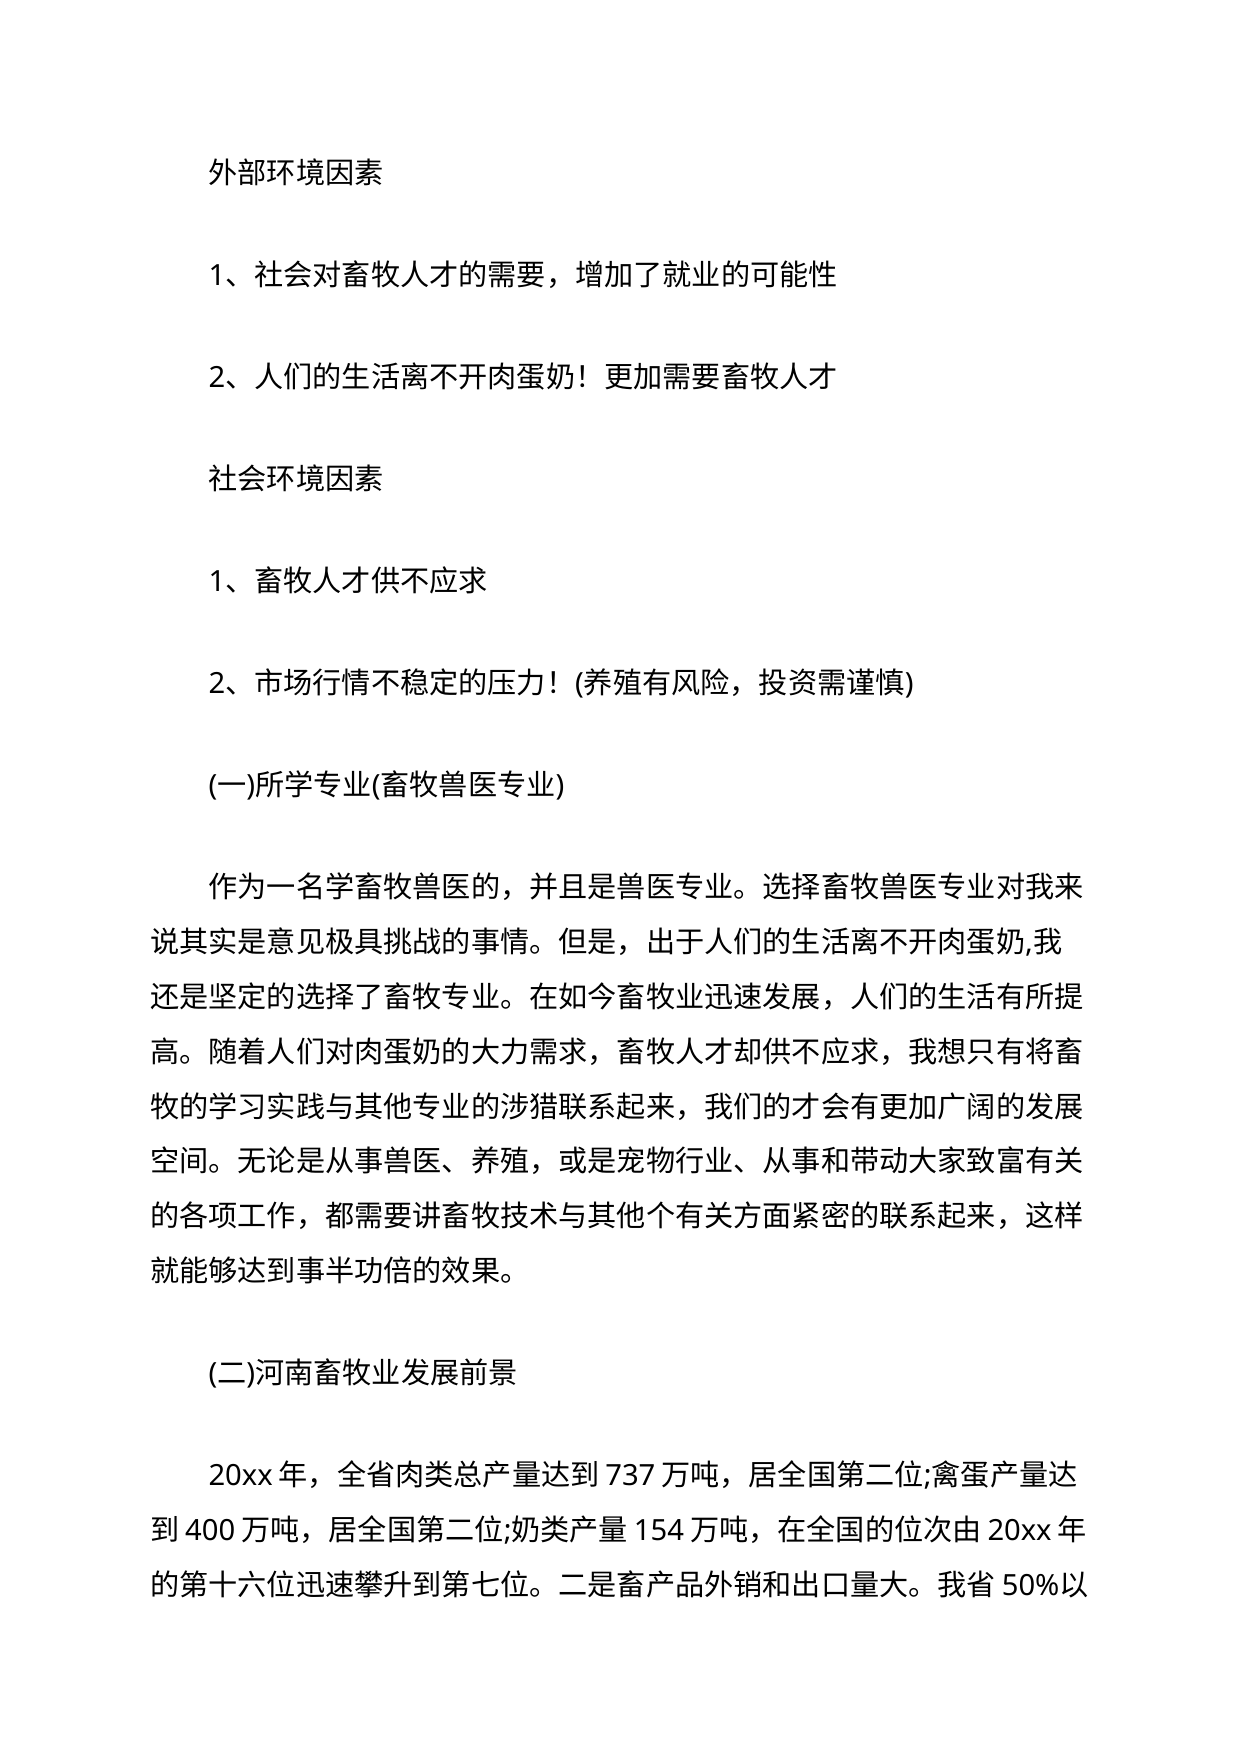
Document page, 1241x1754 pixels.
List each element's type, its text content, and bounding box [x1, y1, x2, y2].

text (二)河南畜牧业发展前景 [150, 1349, 1090, 1392]
text 社会环境因素 [150, 456, 1090, 498]
text 外部环境因素 [150, 150, 1090, 192]
text 1、社会对畜牧人才的需要，增加了就业的可能性 [150, 252, 1090, 294]
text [150, 1452, 1090, 1604]
text 作为一名学畜牧兽医的，并且是兽医专业。选择畜牧兽医专业对我来说其实是意见极具挑战的事情。但是，出于人们的生活离不开肉蛋奶,我还是坚定的选择了畜牧专业。在如今畜牧业迅速发展，人们的生活有所提高。随着人们对肉蛋奶的大力需求，畜牧人才却供不应求，我想只有将畜牧的学习实践与其他专业的涉猎联系起来，我们的才会有更加广阔的发展空间。无论是从事兽医、养殖，或是宠物行业、从事和带动大家致富有关的各项工作，都需要讲畜牧技术与其他个有关方面紧密的联系起来，这样就能够达到事半功倍的效果。 [150, 863, 1090, 1290]
text 1、畜牧人才供不应求 [150, 557, 1090, 600]
text (一)所学专业(畜牧兽医专业) [150, 761, 1090, 804]
text 2、人们的生活离不开肉蛋奶！更加需要畜牧人才 [150, 354, 1090, 396]
text 2、市场行情不稳定的压力！(养殖有风险，投资需谨慎) [150, 659, 1090, 702]
